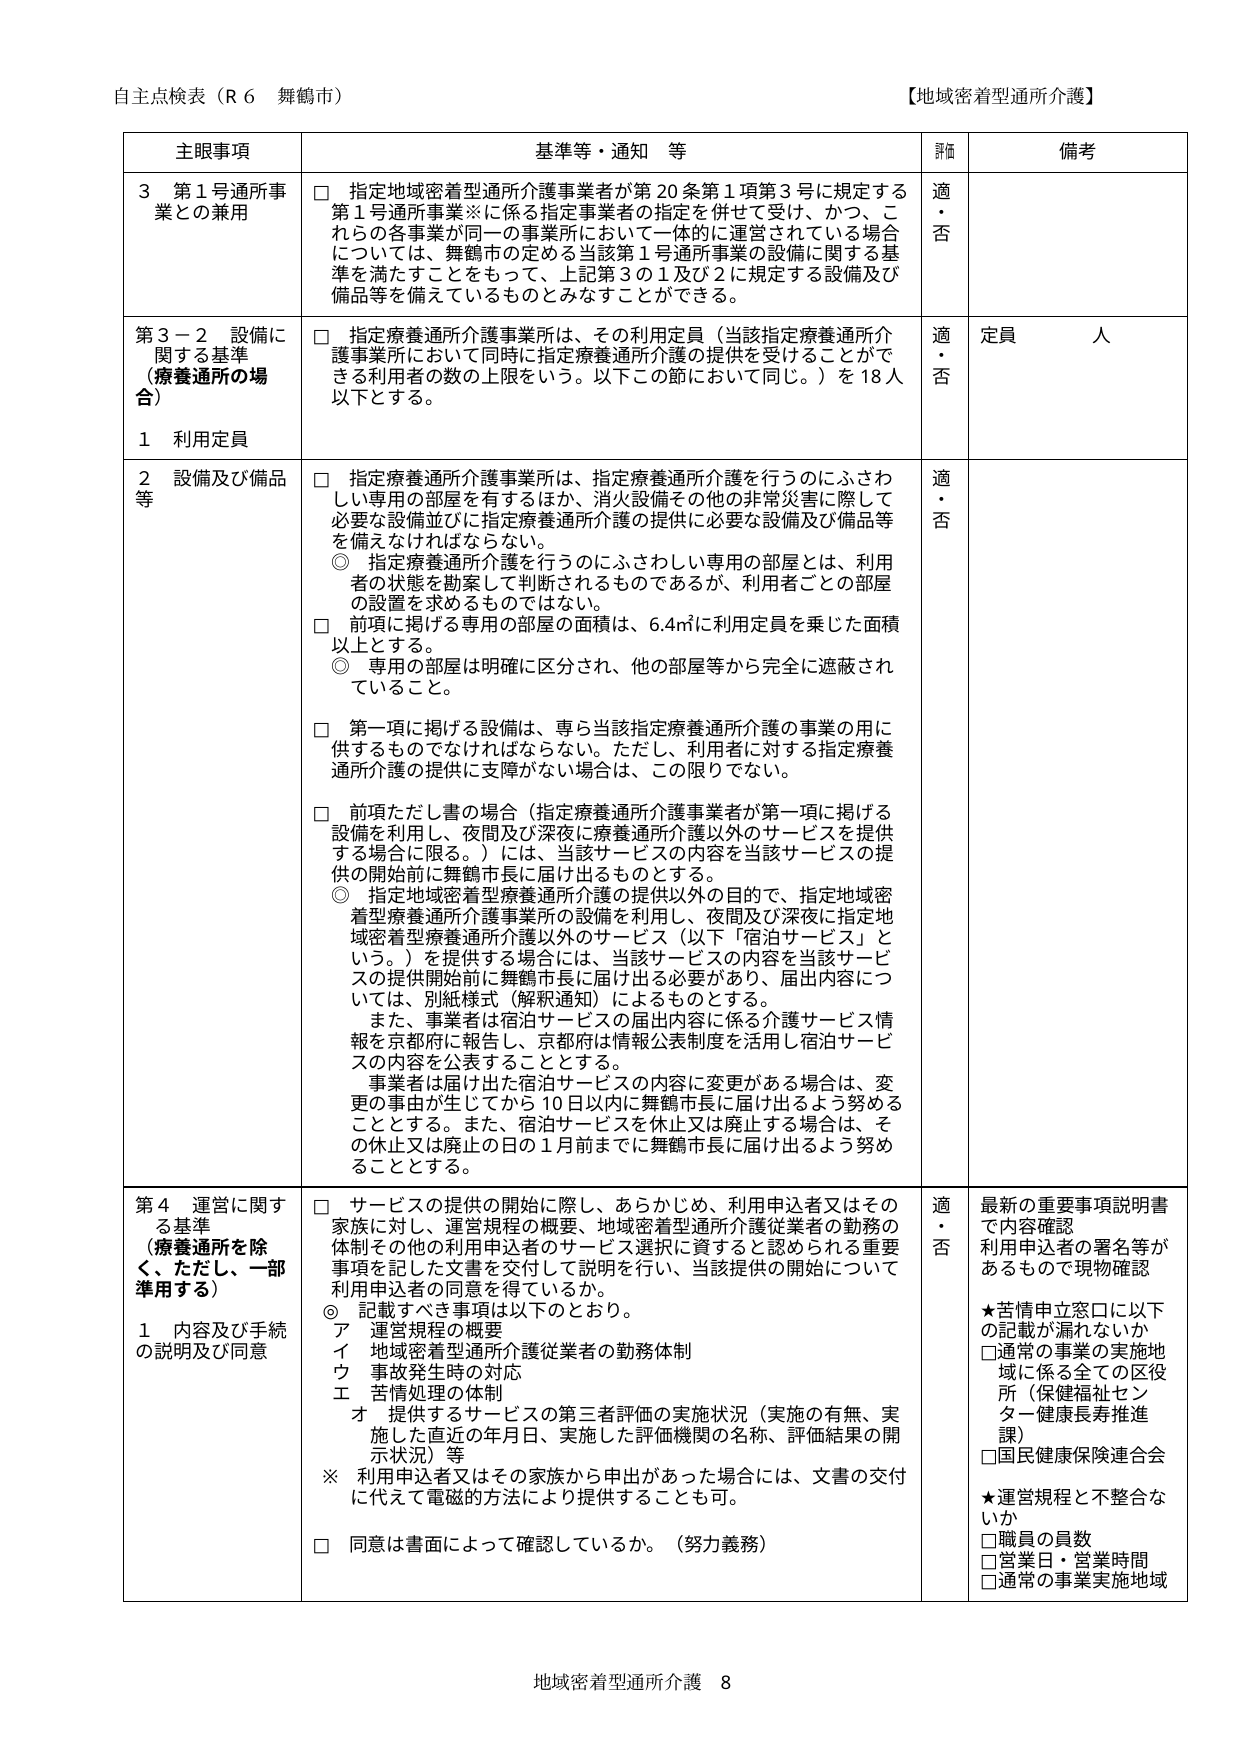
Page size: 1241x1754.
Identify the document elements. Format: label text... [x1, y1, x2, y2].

table_header 備考 [969, 133, 1187, 172]
table_header 主眼事項 [124, 133, 301, 172]
table_cell 適 ・ 否 [922, 1188, 968, 1601]
table_cell 定員 人 [969, 317, 1187, 459]
table_cell ２ 設備及び備品 等 [124, 460, 301, 1186]
table_header 評価 [922, 133, 968, 172]
table_cell 適 ・ 否 [922, 317, 968, 459]
table_cell 適 ・ 否 [922, 460, 968, 1186]
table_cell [302, 1188, 921, 1601]
table_cell [969, 460, 1187, 1186]
table_cell □ 指定地域密着型通所介護事業者が第20条第１項第３号に規定する第１号通所事業※に係る指定事業者の指定を併せて受け、かつ、これらの各事業が同一の事業所において一体的に運営されている場合については、舞鶴市の定める当該第１号通所事業の設備に関する基準を満たすことをもって、上記第３の１及び２に規定する設備及び備品等を備えているものとみなすことができる。 [302, 173, 921, 316]
table_cell 第３－２ 設備に関する基準 （療養通所の場合） １ 利用定員 [124, 317, 301, 459]
table_cell 適 ・ 否 [922, 173, 968, 316]
table_cell [969, 173, 1187, 316]
table_cell □ 指定療養通所介護事業所は、その利用定員（当該指定療養通所介護事業所において同時に指定療養通所介護の提供を受けることができる利用者の数の上限をいう。以下この節において同じ。）を18人以下とする。 [302, 317, 921, 459]
table_header 基準等・通知 等 [302, 133, 921, 172]
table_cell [969, 1188, 1187, 1601]
table_cell ３ 第１号通所事 業との兼用 [124, 173, 301, 316]
table_cell □ 指定療養通所介護事業所は、指定療養通所介護を行うのにふさわしい専用の部屋を有するほか、消火設備その他の非常災害に際して必要な設備並びに指定療養通所介護の提供に必要な設備及び備品等を備えなければならない。 ◎ 指定療養通所介護を行うのにふさわしい専用の部屋とは、利用者の状態を勘案して判断されるものであるが、利用者ごとの部屋の設置を求めるものではない。 □ 前項に掲げる専用の部屋の面積は、6.4㎡に利用定員を乗じた面積以上とする。 ◎ 専用の部屋は明確に区分され、他の部屋等から完全に遮蔽されていること。 □ 第一項に掲げる設備は、専ら当該指定療養通所介護の事業の用に供するものでなければならない。ただし、利用者に対する指定療養通所介護の提供に支障がない場合は、この限りでない。 □ 前項ただし書の場合（指定療養通所介護事業者が第一項に掲げる設備を利用し、夜間及び深夜に療養通所介護以外のサービスを提供する場合に限る。）には、当該サービスの内容を当該サービスの提供の開始前に舞鶴市長に届け出るものとする。 ◎ 指定地域密着型療養通所介護の提供以外の目的で、指定地域密着型療養通所介護事業所の設備を利用し、夜間及び深夜に指定地域密着型療養通所介護以外のサービス（以下「宿泊サービス」という。）を提供する場合には、当該サービスの内容を当該サービスの提供開始前に舞鶴市長に届け出る必要があり、届出内容については、別紙様式（解釈通知）によるものとする。 また、事業者は宿泊サービスの届出内容に係る介護サービス情報を京都府に報告し、京都府は情報公表制度を活用し宿泊サービスの内容を公表することとする。 事業者は届け出た宿泊サービスの内容に変更がある場合は、変更の事由が生じてから10日以内に舞鶴市長に届け出るよう努めることとする。また、宿泊サービスを休止又は廃止する場合は、その休止又は廃止の日の１月前までに舞鶴市長に届け出るよう努めることとする。 [302, 460, 921, 1186]
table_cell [124, 1188, 301, 1601]
